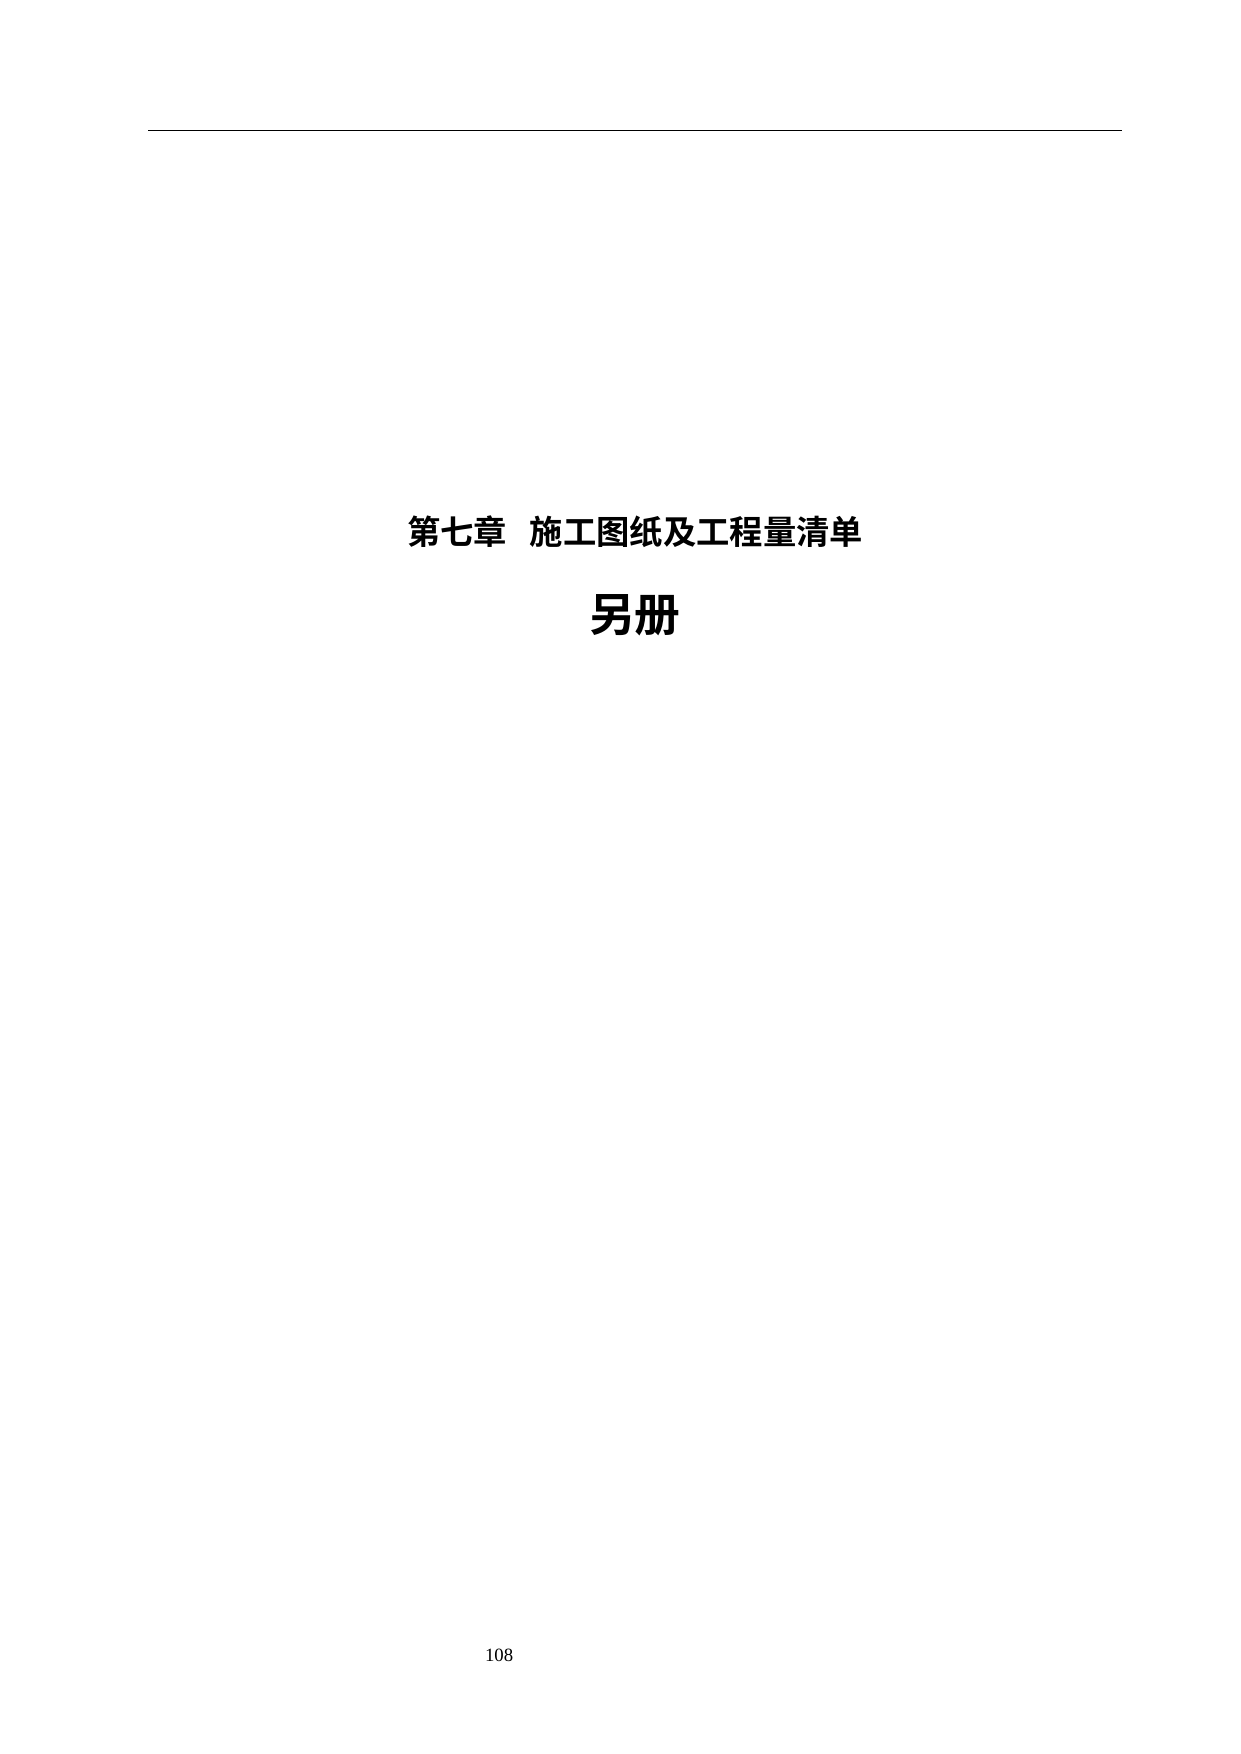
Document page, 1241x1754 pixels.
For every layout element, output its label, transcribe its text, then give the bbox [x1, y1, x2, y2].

text 第七章 施工图纸及工程量清单 [148, 506, 1122, 554]
text 另册 [148, 578, 1122, 645]
